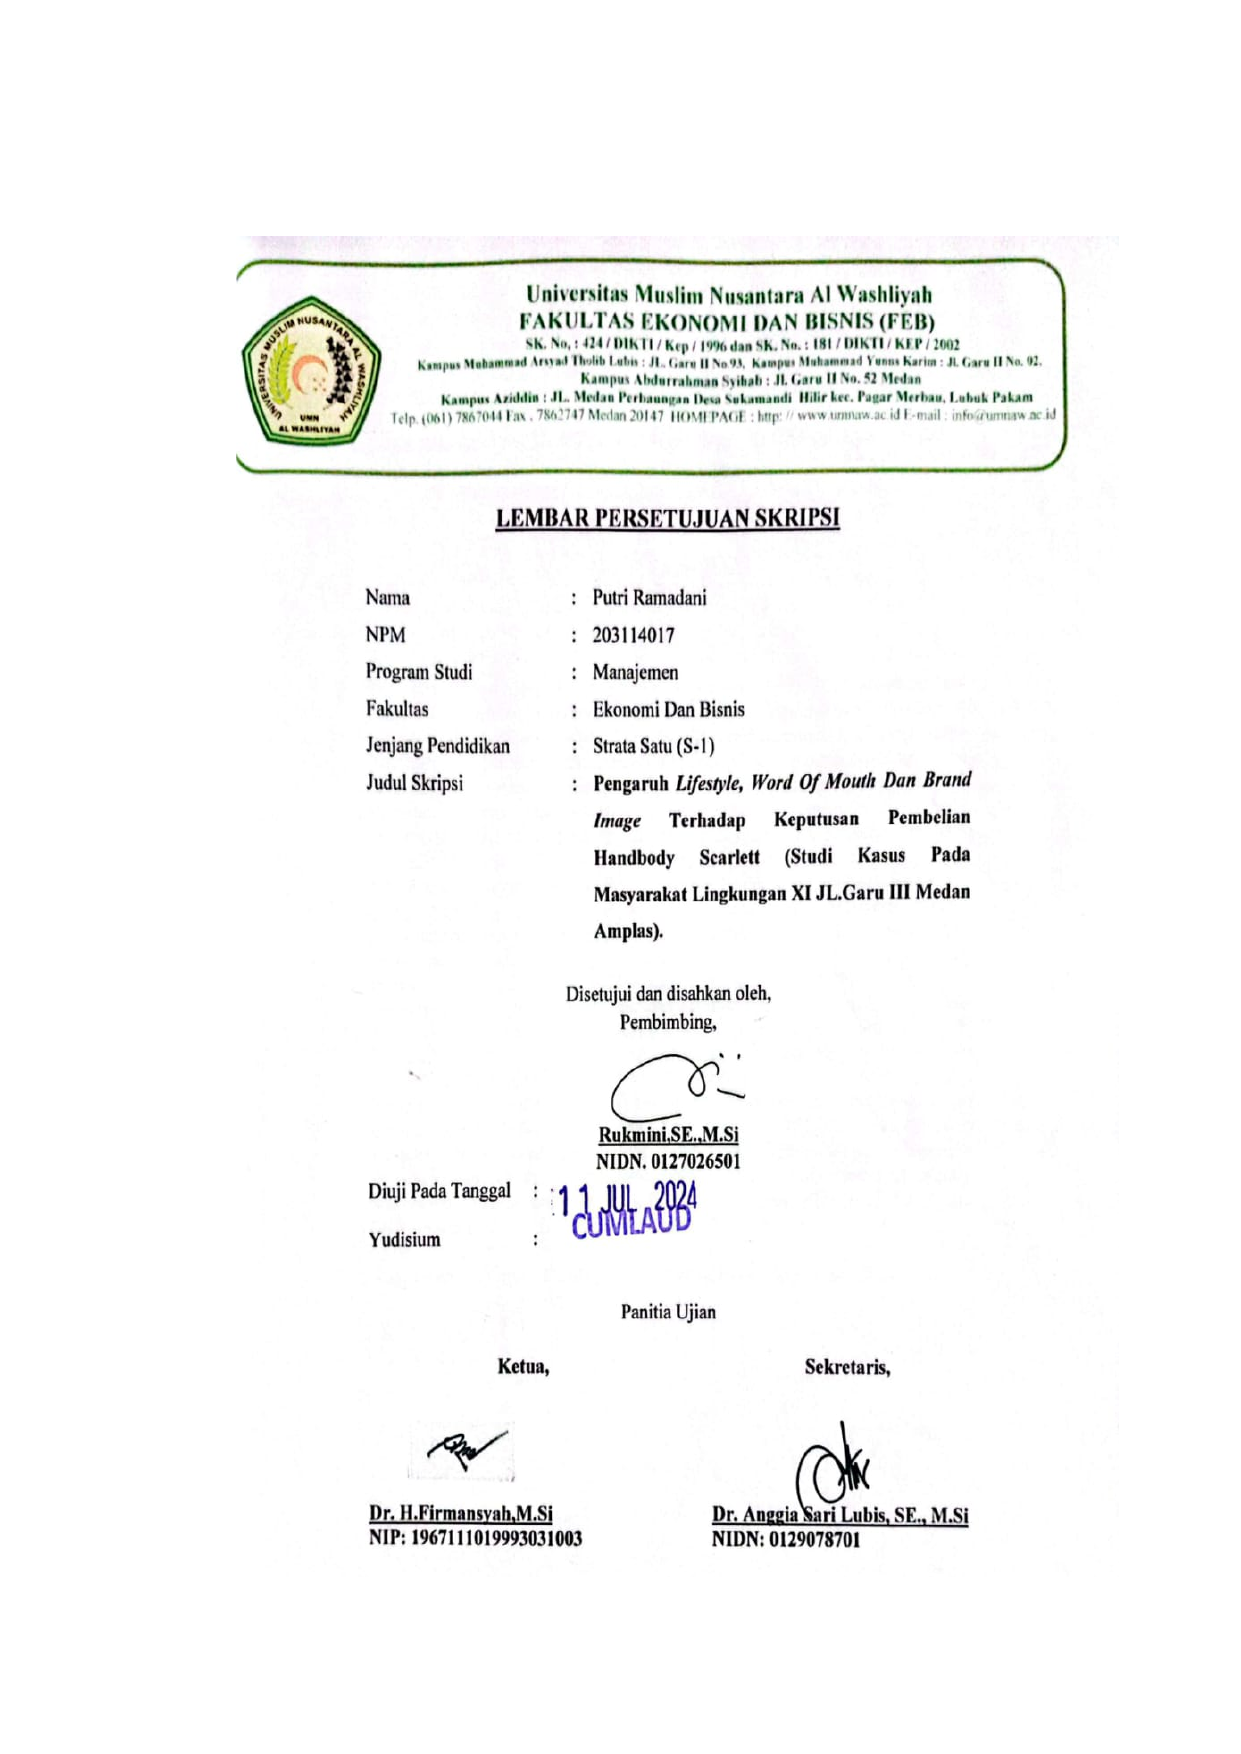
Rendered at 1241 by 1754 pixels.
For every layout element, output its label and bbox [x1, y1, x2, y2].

picture [236, 236, 1119, 1577]
